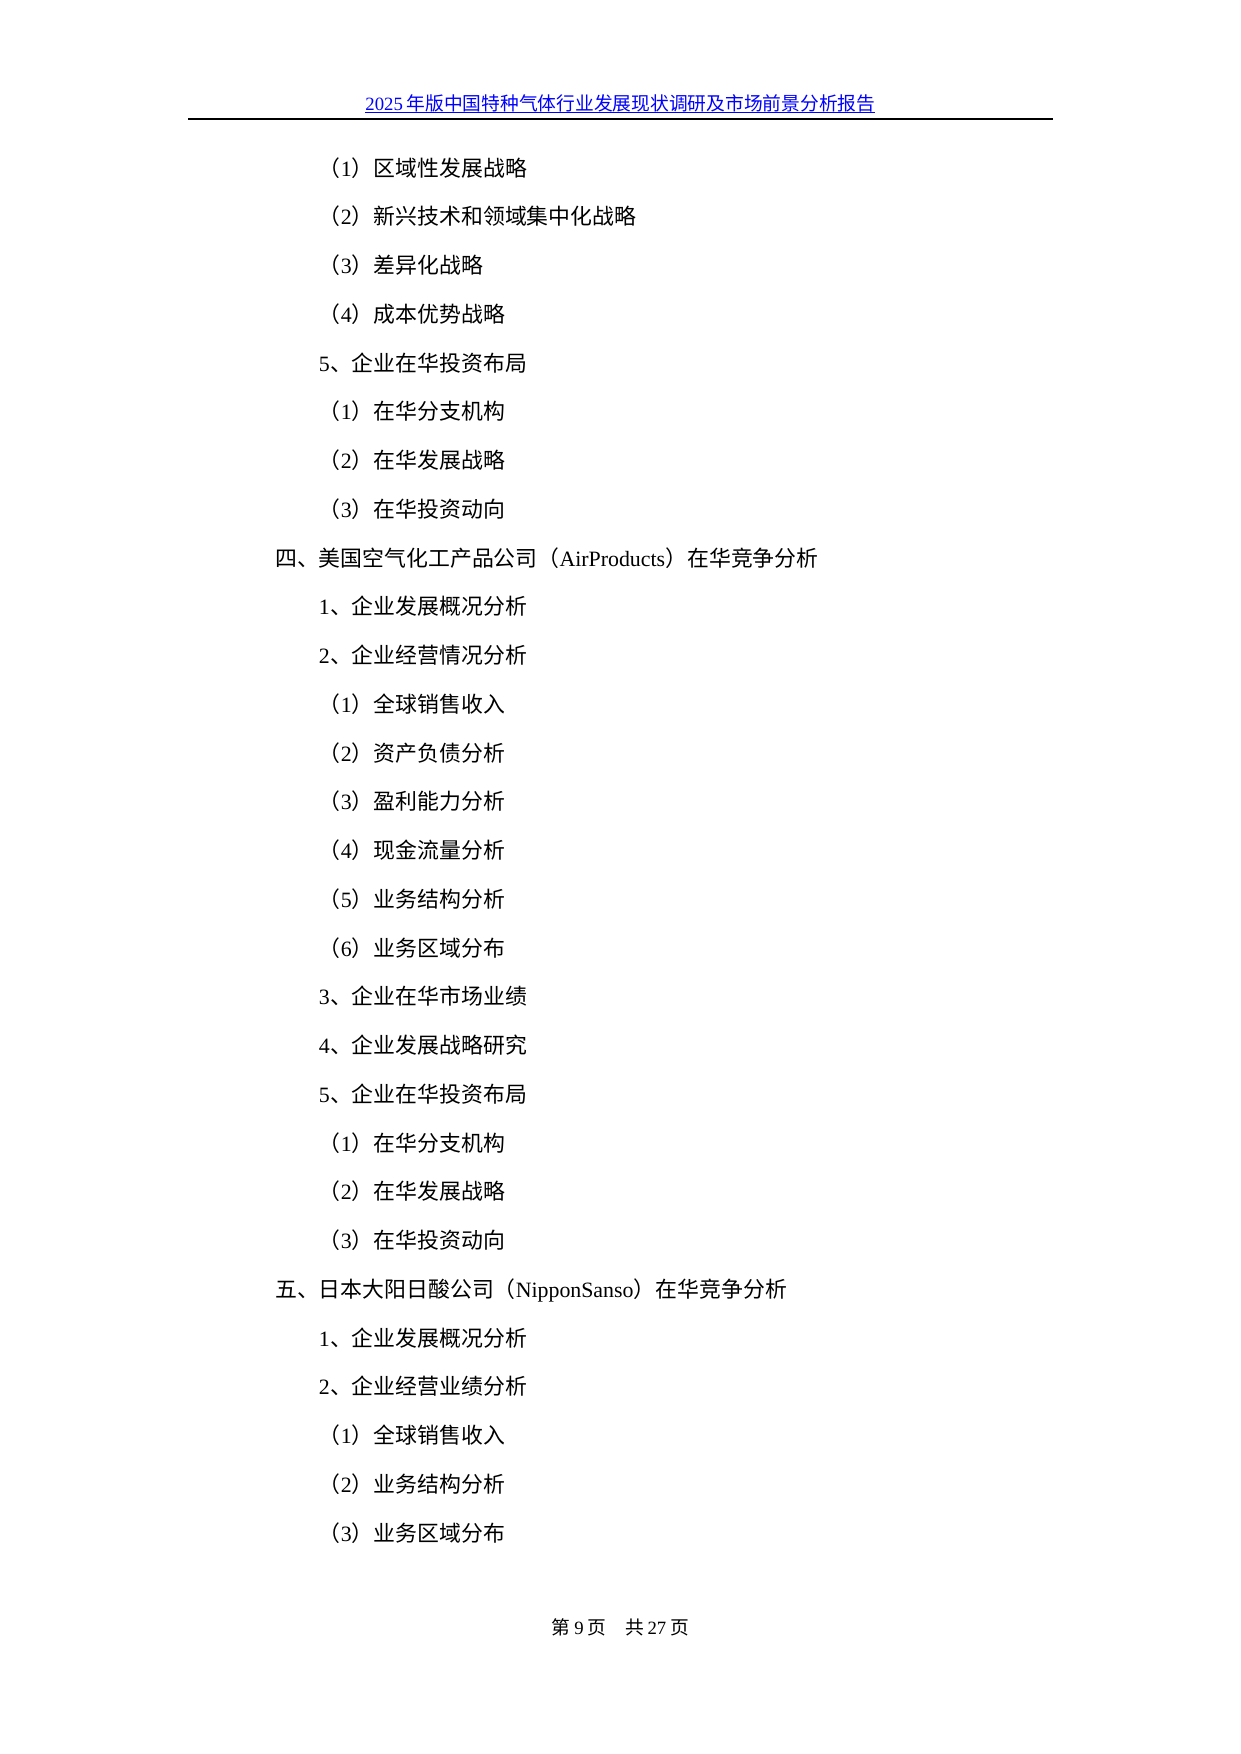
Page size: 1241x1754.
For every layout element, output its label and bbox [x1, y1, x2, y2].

text [187, 150, 1053, 1548]
